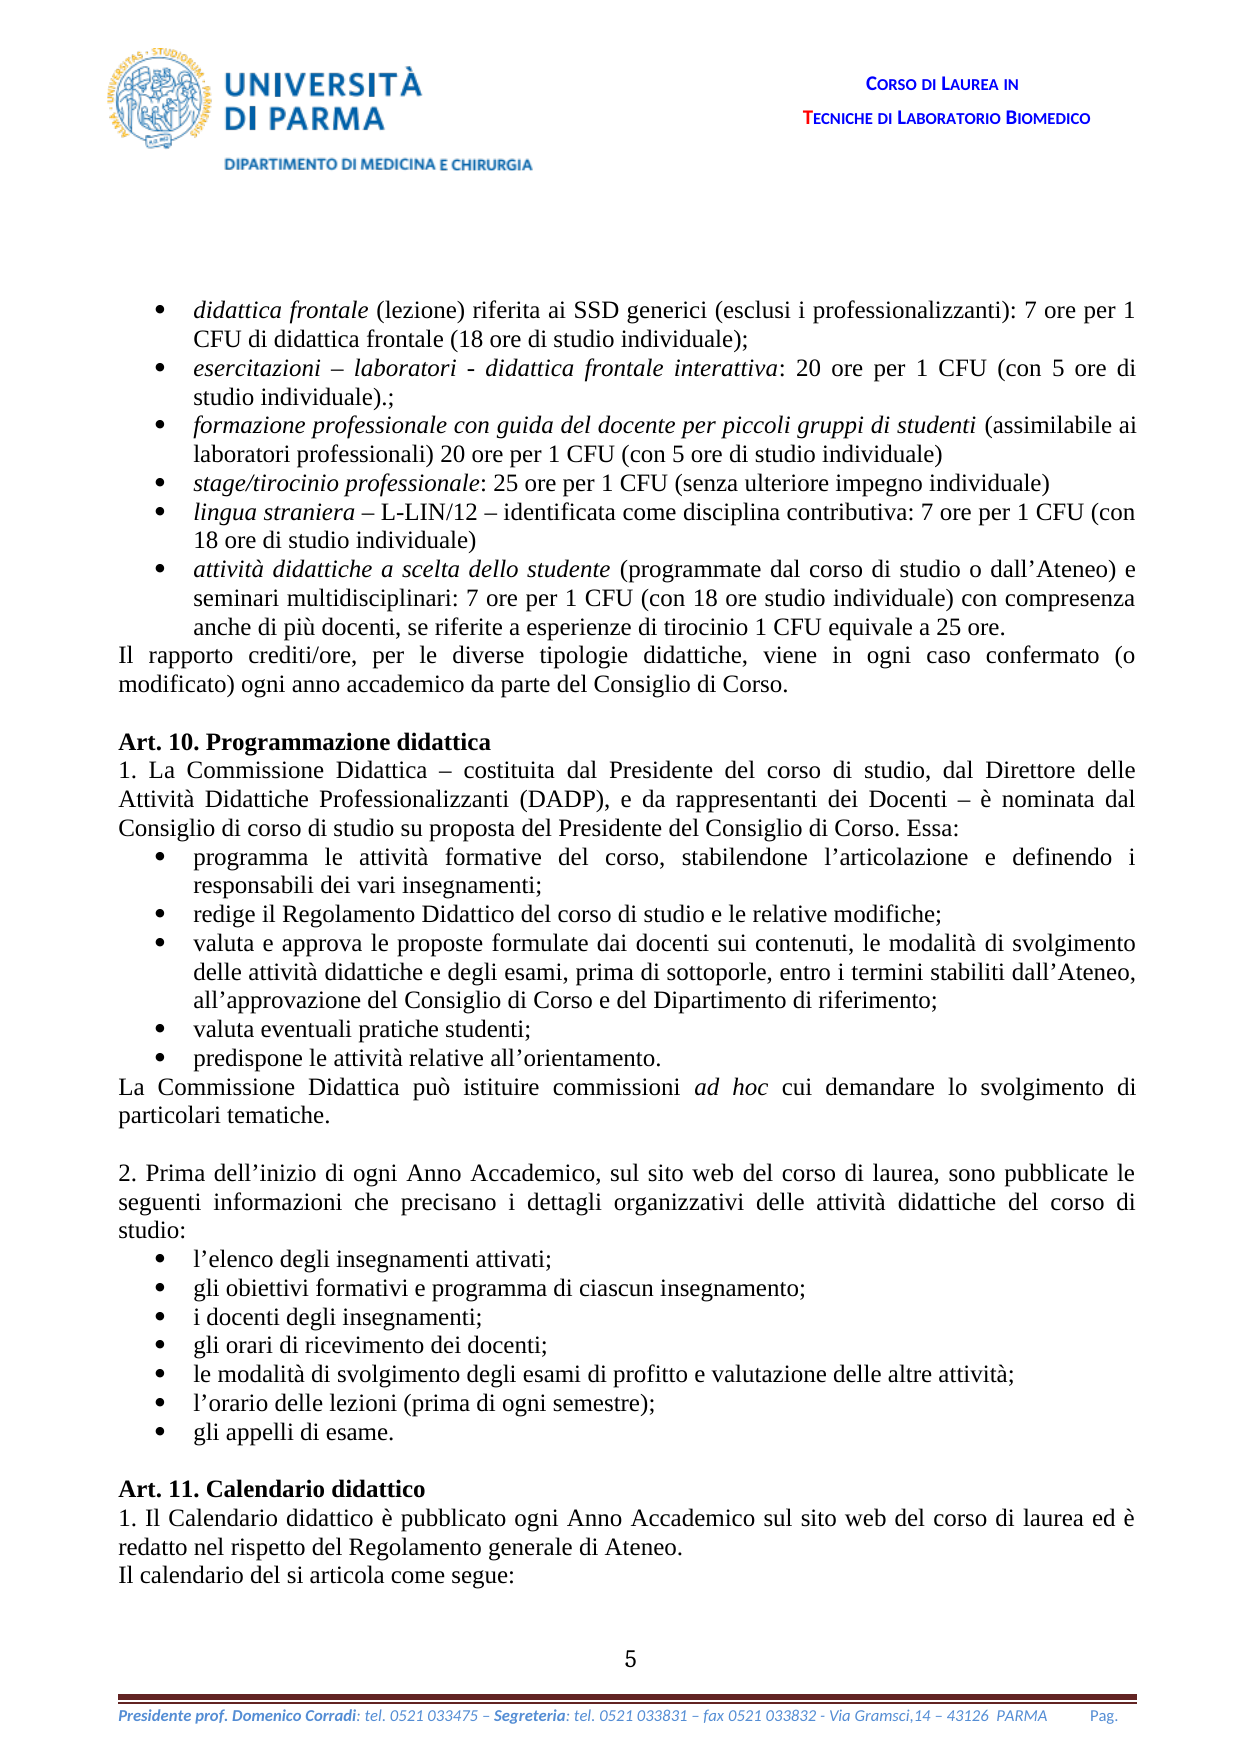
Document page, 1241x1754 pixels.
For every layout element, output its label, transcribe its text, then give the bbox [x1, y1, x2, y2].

text Art. 10. Programmazione didattica [118, 727, 1137, 755]
list le modalità di svolgimento degli esami di profitto e valutazione delle altre attività; [156, 1359, 1137, 1388]
list programma le attività formative del corso, stabilendone l’articolazione e definendo i responsabili dei vari insegnamenti; [156, 842, 1137, 899]
list lingua straniera – L-LIN/12 – identificata come disciplina contributiva: 7 ore per 1 CFU (con 18 ore di studio individuale) [156, 497, 1137, 554]
list gli orari di ricevimento dei docenti; [156, 1330, 1137, 1359]
list valuta e approva le proposte formulate dai docenti sui contenuti, le modalità di svolgimento delle attività didattiche e degli esami, prima di sottoporle, entro i termini stabiliti dall’Ateneo, all’approvazione del Consiglio di Corso e del Dipartimento di riferimento; [156, 928, 1137, 1014]
text 1. Il Calendario didattico è pubblicato ogni Anno Accademico sul sito web del corso di laurea ed è redatto nel rispetto del Regolamento generale di Ateneo. [118, 1503, 1137, 1560]
list i docenti degli insegnamenti; [156, 1302, 1137, 1330]
list formazione professionale con guida del docente per piccoli gruppi di studenti (assimilabile ai laboratori professionali) 20 ore per 1 CFU (con 5 ore di studio individuale) [156, 410, 1137, 468]
text Il calendario del si articola come segue: [118, 1560, 1137, 1589]
list gli obiettivi formativi e programma di ciascun insegnamento; [156, 1273, 1137, 1302]
list gli appelli di esame. [156, 1417, 1137, 1445]
text Art. 11. Calendario didattico [118, 1474, 1137, 1503]
list l’elenco degli insegnamenti attivati; [156, 1244, 1137, 1273]
list didattica frontale (lezione) riferita ai SSD generici (esclusi i professionalizzanti): 7 ore per 1 CFU di didattica frontale (18 ore di studio individuale); [156, 295, 1137, 353]
text La Commissione Didattica può istituire commissioni ad hoc cui demandare lo svolgimento di particolari tematiche. [118, 1072, 1137, 1129]
list attività didattiche a scelta dello studente (programmate dal corso di studio o dall’Ateneo) e seminari multidisciplinari: 7 ore per 1 CFU (con 18 ore studio individuale) con compresenza anche di più docenti, se riferite a esperienze di tirocinio 1 CFU equivale a 25 ore. [156, 554, 1137, 640]
text 1. La Commissione Didattica – costituita dal Presidente del corso di studio, dal Direttore delle Attività Didattiche Professionalizzanti (DADP), e da rappresentanti dei Docenti – è nominata dal Consiglio di corso di studio su proposta del Presidente del Consiglio di Corso. Essa: [118, 755, 1137, 842]
list redige il Regolamento Didattico del corso di studio e le relative modifiche; [156, 899, 1137, 928]
list l’orario delle lezioni (prima di ogni semestre); [156, 1388, 1137, 1417]
list valuta eventuali pratiche studenti; [156, 1014, 1137, 1043]
list stage/tirocinio professionale: 25 ore per 1 CFU (senza ulteriore impegno individuale) [156, 468, 1137, 497]
list esercitazioni – laboratori - didattica frontale interattiva: 20 ore per 1 CFU (con 5 ore di studio individuale).; [156, 353, 1137, 410]
list predispone le attività relative all’orientamento. [156, 1043, 1137, 1072]
text Il rapporto crediti/ore, per le diverse tipologie didattiche, viene in ogni caso confermato (o modificato) ogni anno accademico da parte del Consiglio di Corso. [118, 640, 1137, 698]
text 2. Prima dell’inizio di ogni Anno Accademico, sul sito web del corso di laurea, sono pubblicate le seguenti informazioni che precisano i dettagli organizzativi delle attività didattiche del corso di studio: [118, 1158, 1137, 1244]
